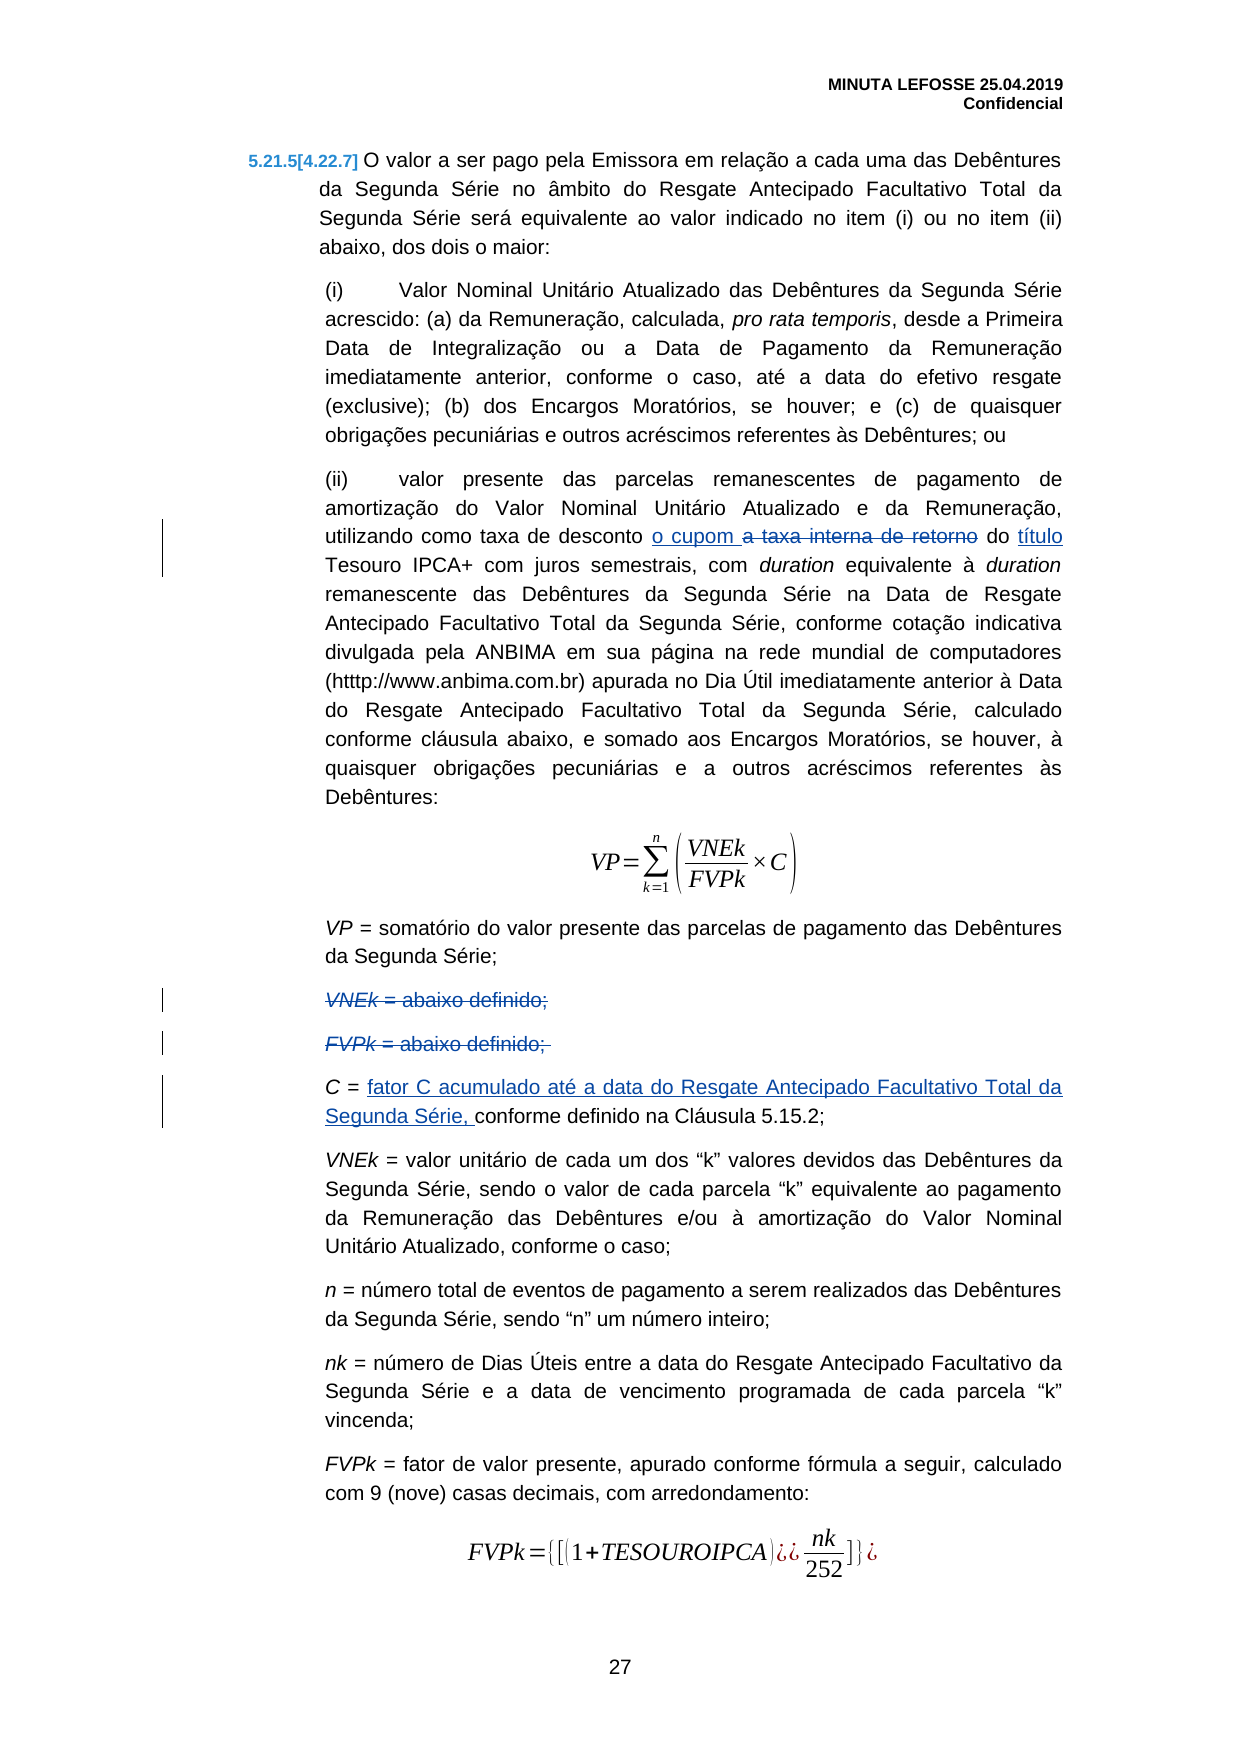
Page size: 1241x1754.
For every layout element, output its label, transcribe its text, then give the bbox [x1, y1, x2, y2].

list (i) Valor Nominal Unitário Atualizado das Debêntures da Segunda Série acrescido: (a) da Remuneração, calculada, pro rata temporis, desde a Primeira Data de Integralização ou a Data de Pagamento da Remuneração imediatamente anterior, conforme o caso, até a data do efetivo resgate (exclusive); (b) dos Encargos Moratórios, se houver; e (c) de quaisquer obrigações pecuniárias e outros acréscimos referentes às Debêntures; ou [325, 278, 1063, 447]
list n = número total de eventos de pagamento a serem realizados das Debêntures da Segunda Série, sendo “n” um número inteiro; [325, 1278, 1063, 1331]
list nk = número de Dias Úteis entre a data do Resgate Antecipado Facultativo da Segunda Série e a data de vencimento programada de cada parcela “k” vincenda; [325, 1350, 1063, 1432]
list (ii) valor presente das parcelas remanescentes de pagamento de amortização do Valor Nominal Unitário Atualizado e da Remuneração, utilizando como taxa de desconto do Tesouro IPCA+ com juros semestrais, com duration equivalente à duration remanescente das Debêntures da Segunda Série na Data de Resgate Antecipado Facultativo Total da Segunda Série, conforme cotação indicativa divulgada pela ANBIMA em sua página na rede mundial de computadores (htttp://www.anbima.com.br) apurada no Dia Útil imediatamente anterior à Data do Resgate Antecipado Facultativo Total da Segunda Série, calculado conforme cláusula abaixo, e somado aos Encargos Moratórios, se houver, à quaisquer obrigações pecuniárias e a outros acréscimos referentes às Debêntures: [325, 466, 1063, 809]
list VNEk = valor unitário de cada um dos “k” valores devidos das Debêntures da Segunda Série, sendo o valor de cada parcela “k” equivalente ao pagamento da Remuneração das Debêntures e/ou à amortização do Valor Nominal Unitário Atualizado, conforme o caso; [325, 1147, 1063, 1258]
text O valor a ser pago pela Emissora em relação a cada uma das Debêntures da Segunda Série no âmbito do Resgate Antecipado Facultativo Total da Segunda Série será equivalente ao valor indicado no item (i) ou no item (ii) abaixo, dos dois o maior: [248, 148, 1063, 258]
list FVPk = fator de valor presente, apurado conforme fórmula a seguir, calculado com 9 (nove) casas decimais, com arredondamento: [325, 1452, 1063, 1505]
list VP = somatório do valor presente das parcelas de pagamento das Debêntures da Segunda Série; [325, 915, 1063, 968]
list C = conforme definido na Cláusula 5.15.2; [325, 1075, 1063, 1128]
